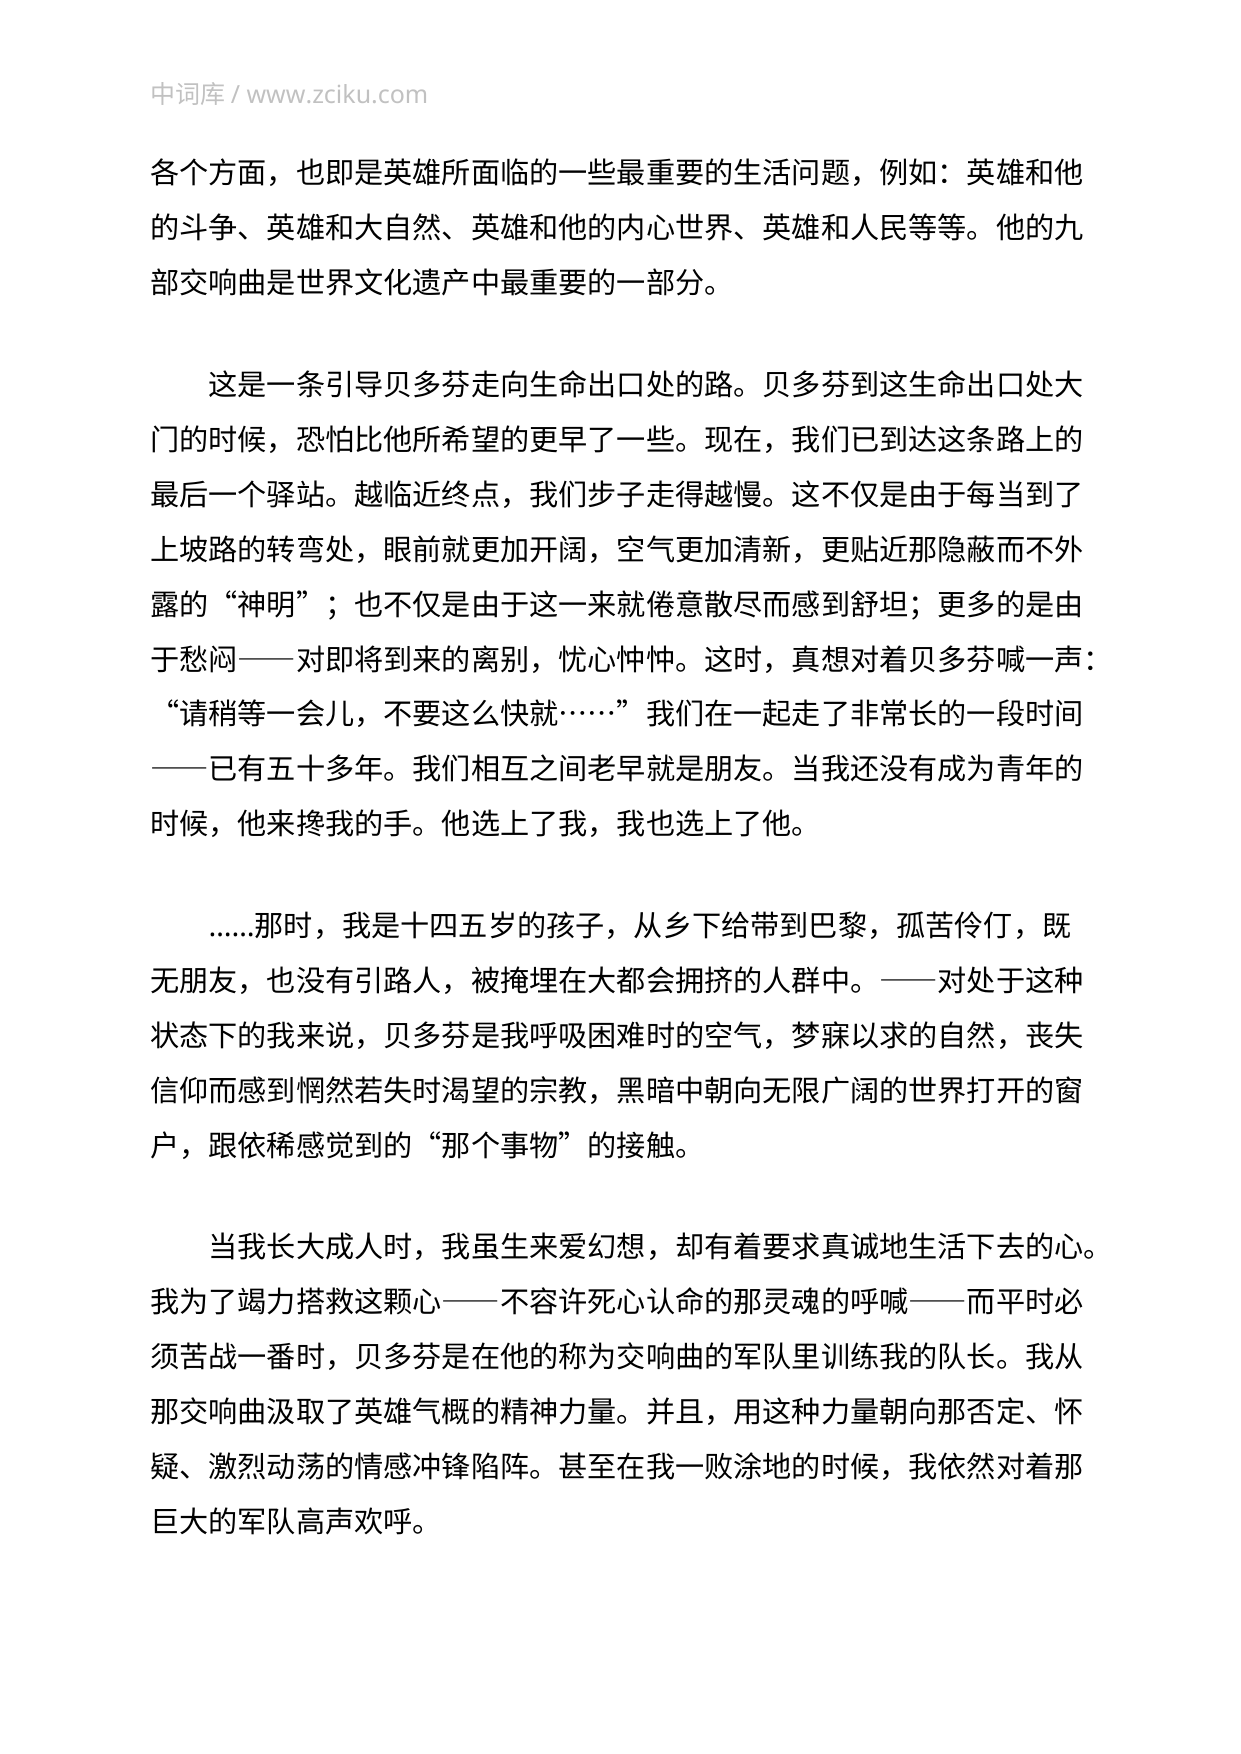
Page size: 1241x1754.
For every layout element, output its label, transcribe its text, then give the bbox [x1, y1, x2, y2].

text ……那时，我是十四五岁的孩子，从乡下给带到巴黎，孤苦伶仃，既无朋友，也没有引路人，被掩埋在大都会拥挤的人群中。——对处于这种状态下的我来说，贝多芬是我呼吸困难时的空气，梦寐以求的自然，丧失信仰而感到惘然若失时渴望的宗教，黑暗中朝向无限广阔的世界打开的窗户，跟依稀感觉到的“那个事物”的接触。 [150, 902, 1090, 1164]
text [150, 150, 1090, 302]
text 当我长大成人时，我虽生来爱幻想，却有着要求真诚地生活下去的心。我为了竭力搭救这颗心——不容许死心认命的那灵魂的呼喊——而平时必须苦战一番时，贝多芬是在他的称为交响曲的军队里训练我的队长。我从那交响曲汲取了英雄气概的精神力量。并且，用这种力量朝向那否定、怀疑、激烈动荡的情感冲锋陷阵。甚至在我一败涂地的时候，我依然对着那巨大的军队高声欢呼。 [150, 1224, 1090, 1541]
text 这是一条引导贝多芬走向生命出口处的路。贝多芬到这生命出口处大门的时候，恐怕比他所希望的更早了一些。现在，我们已到达这条路上的最后一个驿站。越临近终点，我们步子走得越慢。这不仅是由于每当到了上坡路的转弯处，眼前就更加开阔，空气更加清新，更贴近那隐蔽而不外露的“神明”；也不仅是由于这一来就倦意散尽而感到舒坦；更多的是由于愁闷——对即将到来的离别，忧心忡忡。这时，真想对着贝多芬喊一声：“请稍等一会儿，不要这么快就……”我们在一起走了非常长的一段时间——已有五十多年。我们相互之间老早就是朋友。当我还没有成为青年的时候，他来搀我的手。他选上了我，我也选上了他。 [150, 362, 1090, 843]
